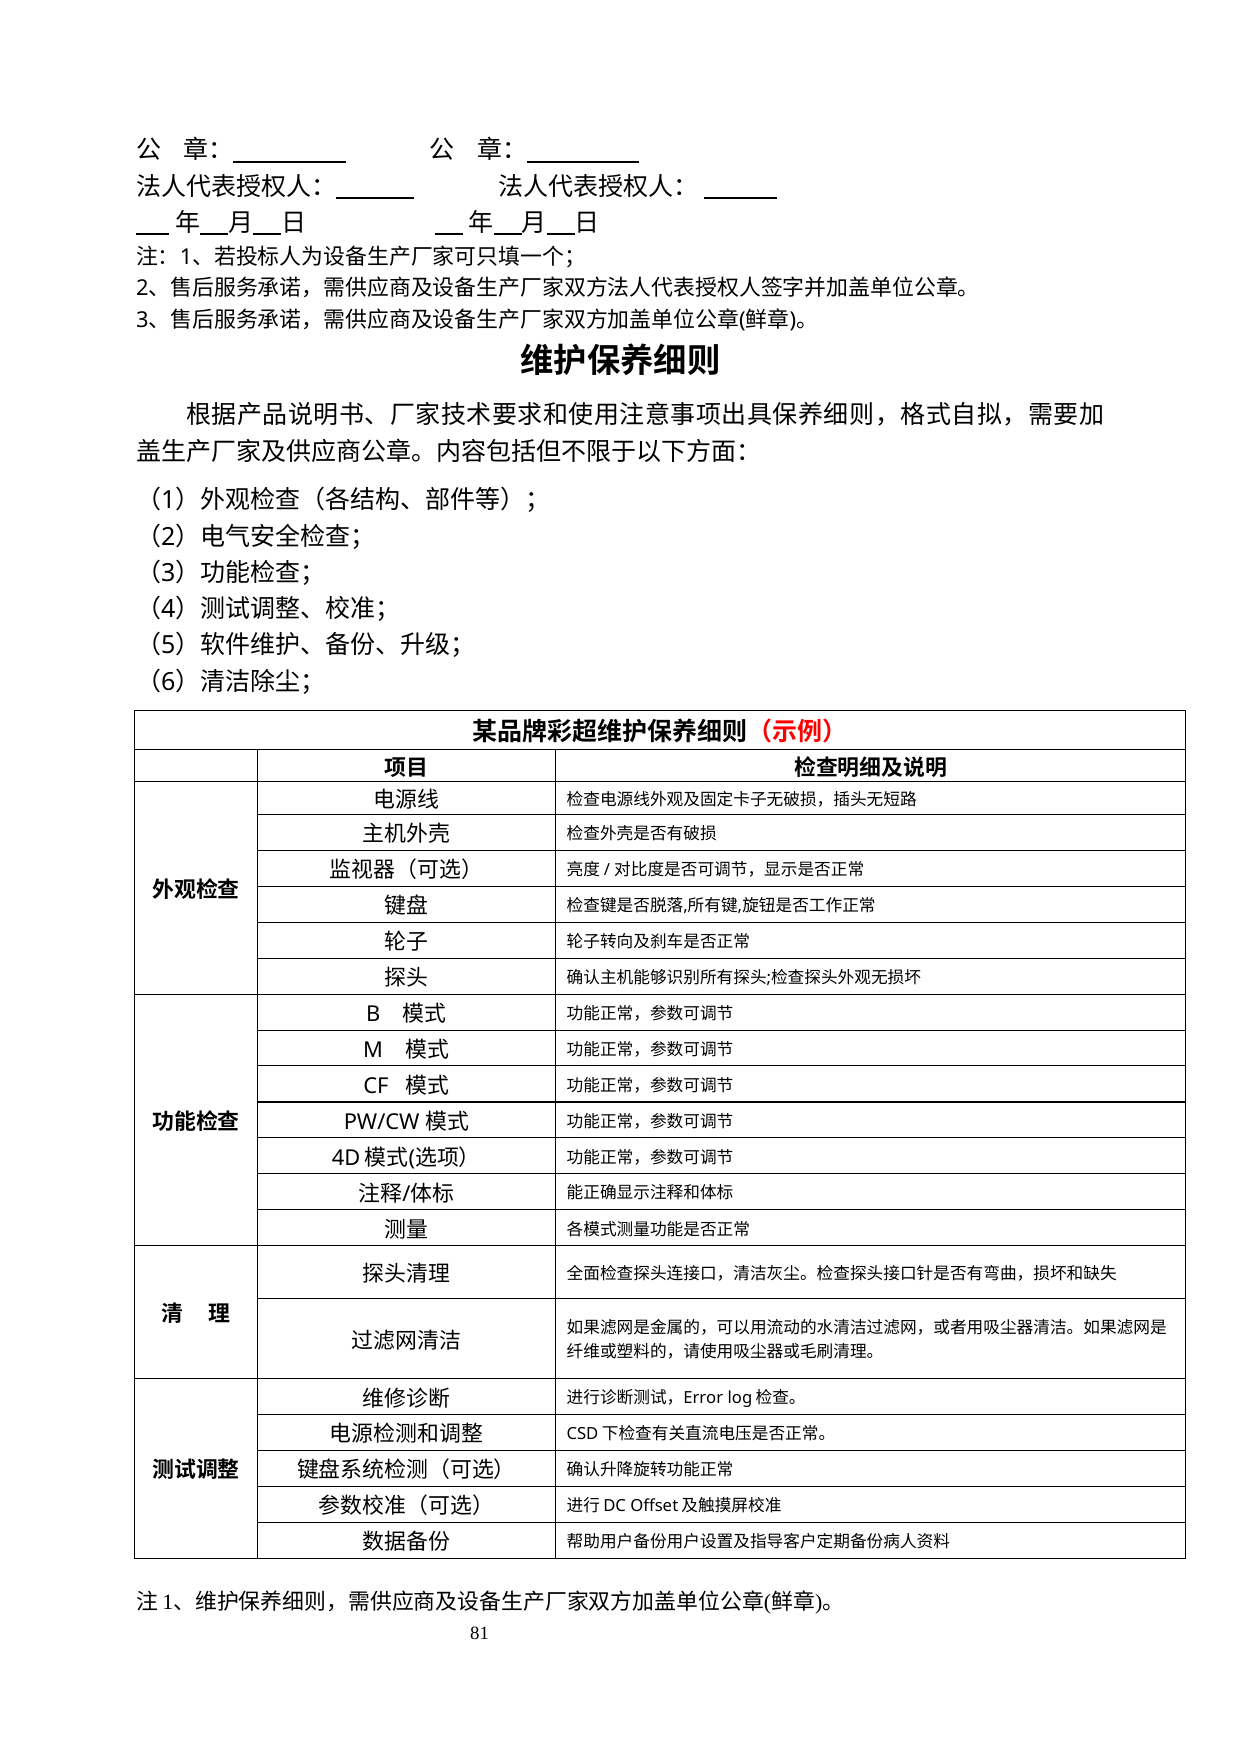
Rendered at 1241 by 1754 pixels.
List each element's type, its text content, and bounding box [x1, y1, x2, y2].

table_cell 各模式测量功能是否正常 [556, 1210, 1185, 1245]
table_cell 功能正常，参数可调节 [556, 1138, 1185, 1173]
table_cell 测试调整 [135, 1379, 257, 1558]
list 法人代表授权人： 法人代表授权人： [136, 166, 1104, 202]
table_cell 键盘 [258, 887, 555, 922]
list （3）功能检查； [136, 552, 1104, 588]
list 注：1、若投标人为设备生产厂家可只填一个； [136, 239, 1104, 270]
table_cell 探头 [258, 959, 555, 993]
table_cell 参数校准（可选） [258, 1487, 555, 1522]
table_cell 维修诊断 [258, 1379, 555, 1414]
table_cell 轮子转向及刹车是否正常 [556, 923, 1185, 958]
table_cell 功能检查 [135, 995, 257, 1245]
table_cell 外观检查 [135, 782, 257, 993]
table_cell 进行诊断测试，Error log检查。 [556, 1379, 1185, 1414]
table_cell 功能正常，参数可调节 [556, 1066, 1185, 1101]
list 2、售后服务承诺，需供应商及设备生产厂家双方法人代表授权人签字并加盖单位公章。 [136, 270, 1104, 302]
table_cell 确认主机能够识别所有探头;检查探头外观无损坏 [556, 959, 1185, 993]
table_cell 注释/体标 [258, 1174, 555, 1209]
text 维护保养细则 [136, 334, 1104, 382]
list 年 月 日 年 月 日 [136, 202, 1104, 239]
table_cell CSD下检查有关直流电压是否正常。 [556, 1415, 1185, 1450]
table_cell PW/CW 模式 [258, 1103, 555, 1137]
table_cell 功能正常，参数可调节 [556, 1103, 1185, 1137]
table_cell 项目 [258, 750, 555, 781]
table_cell 检查键是否脱落,所有键,旋钮是否工作正常 [556, 887, 1185, 922]
table_cell 全面检查探头连接口，清洁灰尘。检查探头接口针是否有弯曲，损坏和缺失 [556, 1246, 1185, 1298]
table_header 某品牌彩超维护保养细则（示例） [135, 711, 1185, 748]
list （1）外观检查（各结构、部件等）； [136, 480, 1104, 516]
table_cell 帮助用户备份用户设置及指导客户定期备份病人资料 [556, 1523, 1185, 1558]
table_cell 轮子 [258, 923, 555, 958]
table_cell 检查明细及说明 [556, 750, 1185, 781]
table_cell 如果滤网是金属的，可以用流动的水清洁过滤网，或者用吸尘器清洁。如果滤网是纤维或塑料的，请使用吸尘器或毛刷清理。 [556, 1299, 1185, 1378]
table_cell 进行DC Offset及触摸屏校准 [556, 1487, 1185, 1522]
table_cell 亮度 / 对比度是否可调节，显示是否正常 [556, 851, 1185, 886]
text 注1、维护保养细则，需供应商及设备生产厂家双方加盖单位公章(鲜章)。 [136, 1584, 1104, 1616]
list （2）电气安全检查； [136, 516, 1104, 552]
table_cell 能正确显示注释和体标 [556, 1174, 1185, 1209]
table_cell B 模式 [258, 995, 555, 1029]
table_cell 检查外壳是否有破损 [556, 815, 1185, 850]
list （4）测试调整、校准； [136, 588, 1104, 625]
table_cell CF 模式 [258, 1066, 555, 1101]
table_cell 数据备份 [258, 1523, 555, 1558]
table_cell 监视器（可选） [258, 851, 555, 886]
table_cell 功能正常，参数可调节 [556, 995, 1185, 1029]
table_cell 电源线 [258, 782, 555, 814]
table_cell M 模式 [258, 1031, 555, 1065]
table_cell 探头清理 [258, 1246, 555, 1298]
table_cell 功能正常，参数可调节 [556, 1031, 1185, 1065]
table_cell 键盘系统检测（可选） [258, 1451, 555, 1486]
table_cell 清 理 [135, 1246, 257, 1378]
text （6）清洁除尘； [136, 661, 1104, 697]
table_cell 确认升降旋转功能正常 [556, 1451, 1185, 1486]
table_cell 过滤网清洁 [258, 1299, 555, 1378]
table_cell [135, 750, 257, 781]
table_cell 电源检测和调整 [258, 1415, 555, 1450]
table_cell 4D模式(选项） [258, 1138, 555, 1173]
list 3、售后服务承诺，需供应商及设备生产厂家双方加盖单位公章(鲜章)。 [136, 302, 1104, 334]
list （5）软件维护、备份、升级； [136, 625, 1104, 661]
list 公 章： 公 章： [136, 130, 1104, 166]
text 根据产品说明书、厂家技术要求和使用注意事项出具保养细则，格式自拟，需要加盖生产厂家及供应商公章。内容包括但不限于以下方面： [136, 395, 1104, 467]
table_cell 主机外壳 [258, 815, 555, 850]
table_cell 测量 [258, 1210, 555, 1245]
table_cell 检查电源线外观及固定卡子无破损，插头无短路 [556, 782, 1185, 814]
